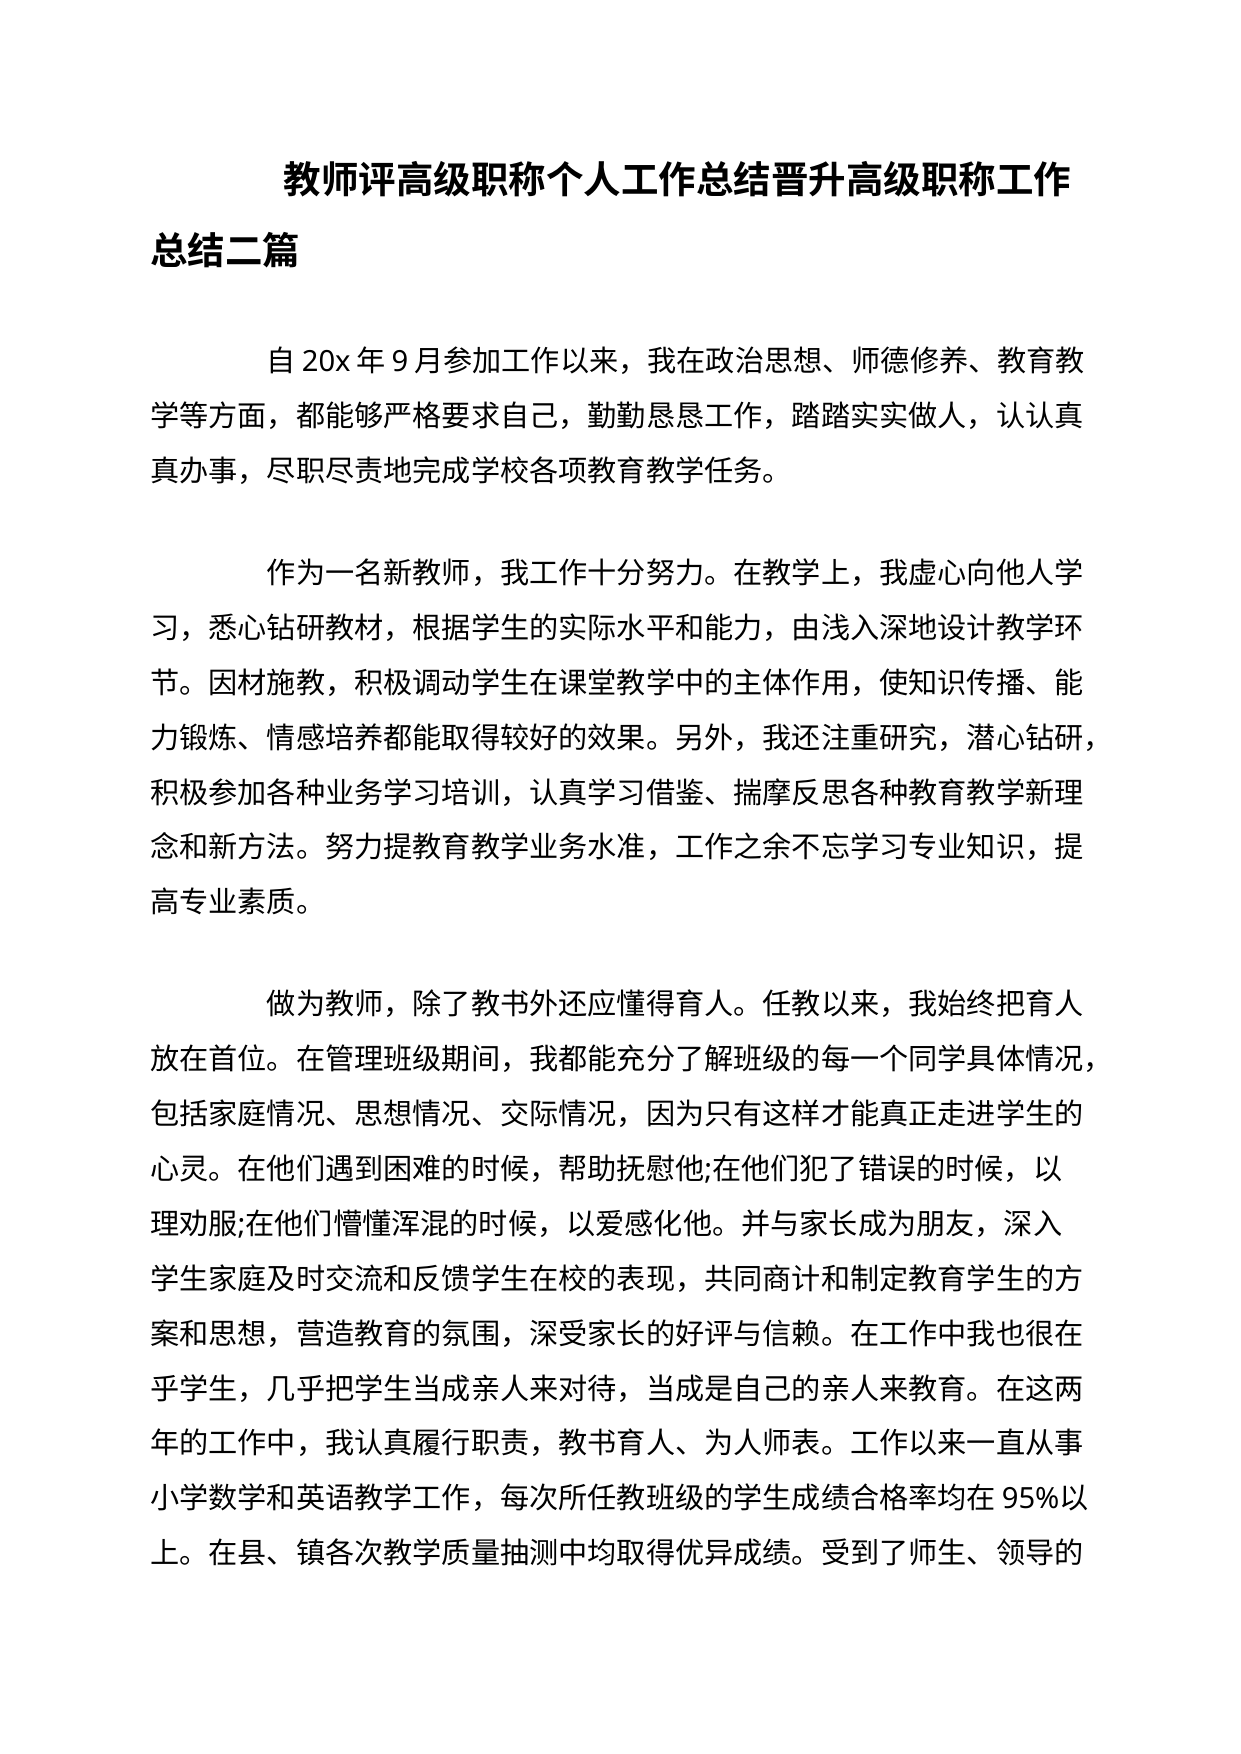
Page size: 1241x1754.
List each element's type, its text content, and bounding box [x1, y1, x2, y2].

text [150, 981, 1090, 1572]
text 教师评高级职称个人工作总结晋升高级职称工作总结二篇 [150, 150, 1090, 275]
text 自20x年9月参加工作以来，我在政治思想、师德修养、教育教学等方面，都能够严格要求自己，勤勤恳恳工作，踏踏实实做人，认认真真办事，尽职尽责地完成学校各项教育教学任务。 [150, 338, 1090, 490]
text 作为一名新教师，我工作十分努力。在教学上，我虚心向他人学习，悉心钻研教材，根据学生的实际水平和能力，由浅入深地设计教学环节。因材施教，积极调动学生在课堂教学中的主体作用，使知识传播、能力锻炼、情感培养都能取得较好的效果。另外，我还注重研究，潜心钻研，积极参加各种业务学习培训，认真学习借鉴、揣摩反思各种教育教学新理念和新方法。努力提教育教学业务水准，工作之余不忘学习专业知识，提高专业素质。 [150, 549, 1090, 921]
